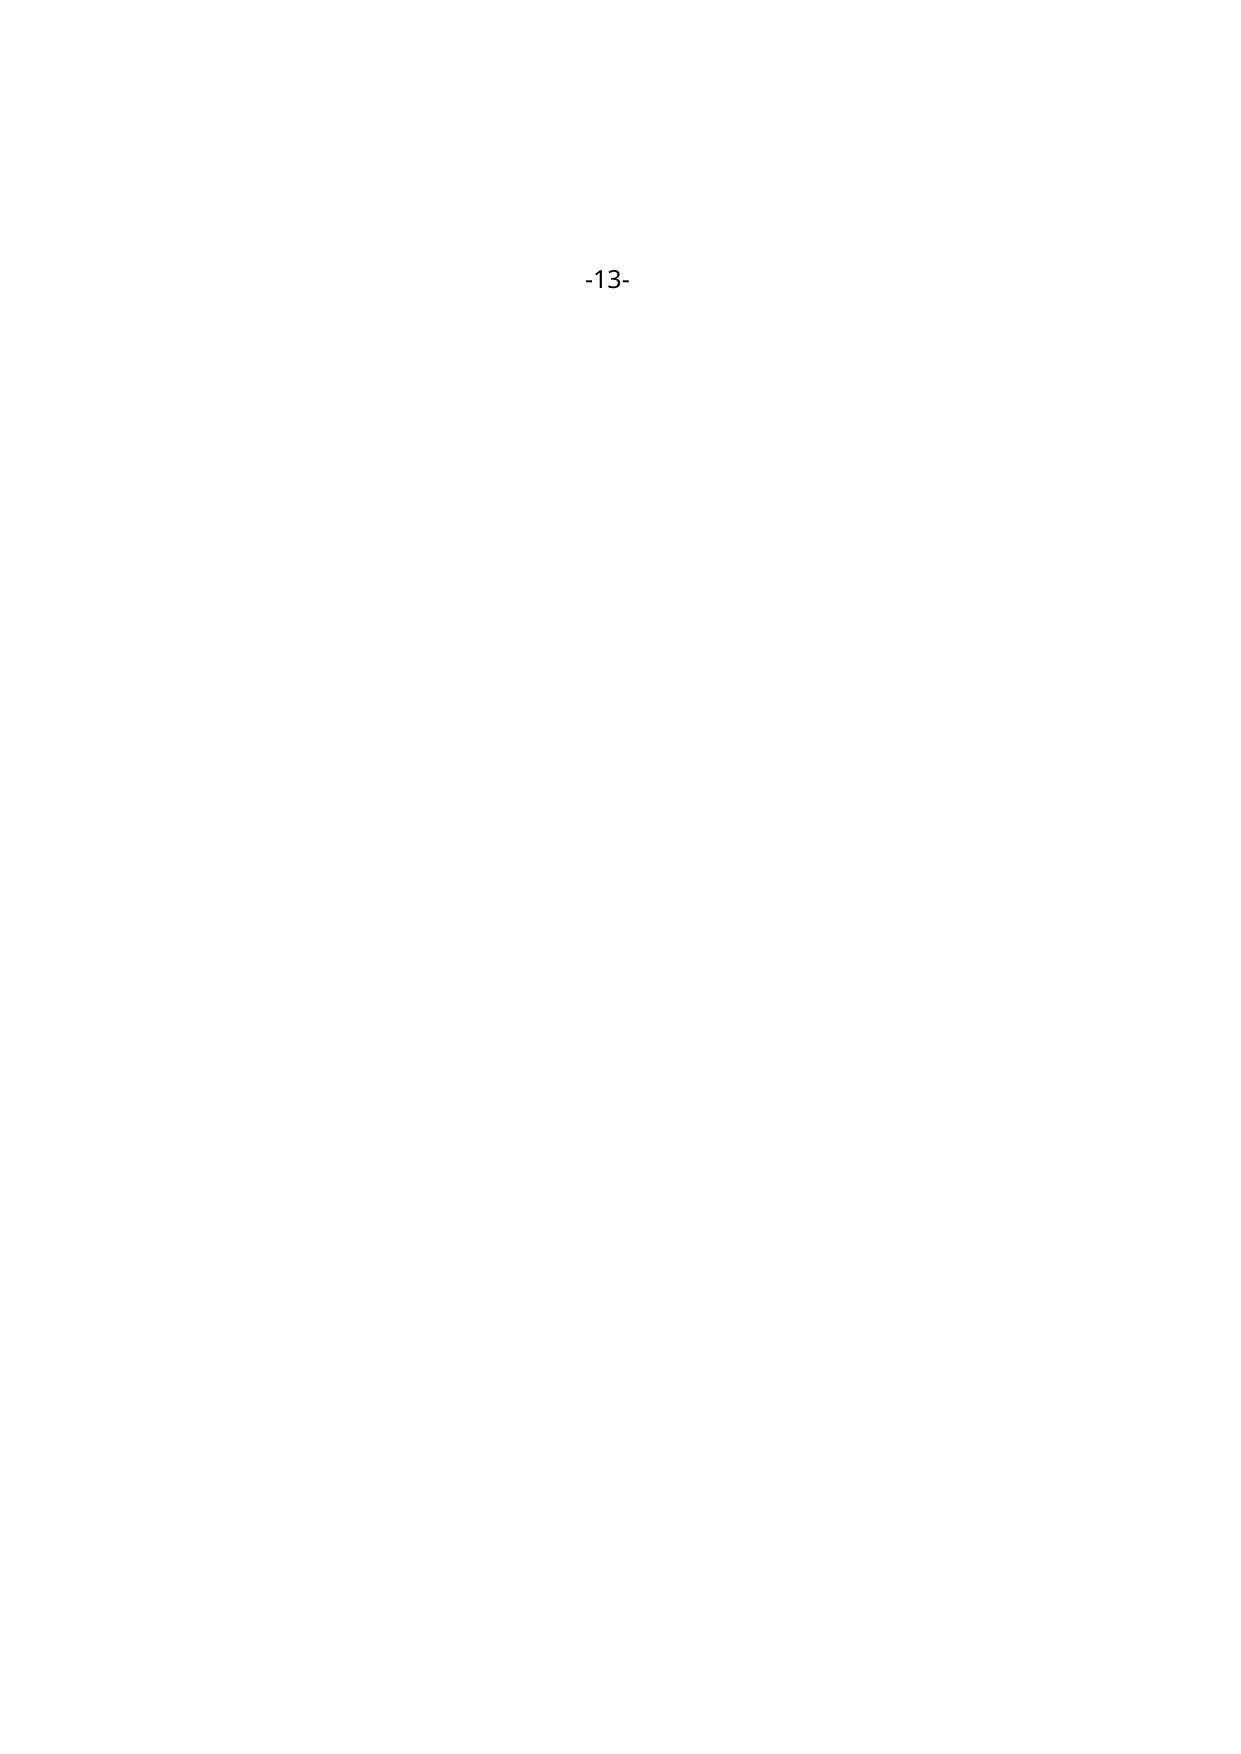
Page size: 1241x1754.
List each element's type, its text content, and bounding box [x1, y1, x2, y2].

text -13- [510, 261, 1120, 296]
